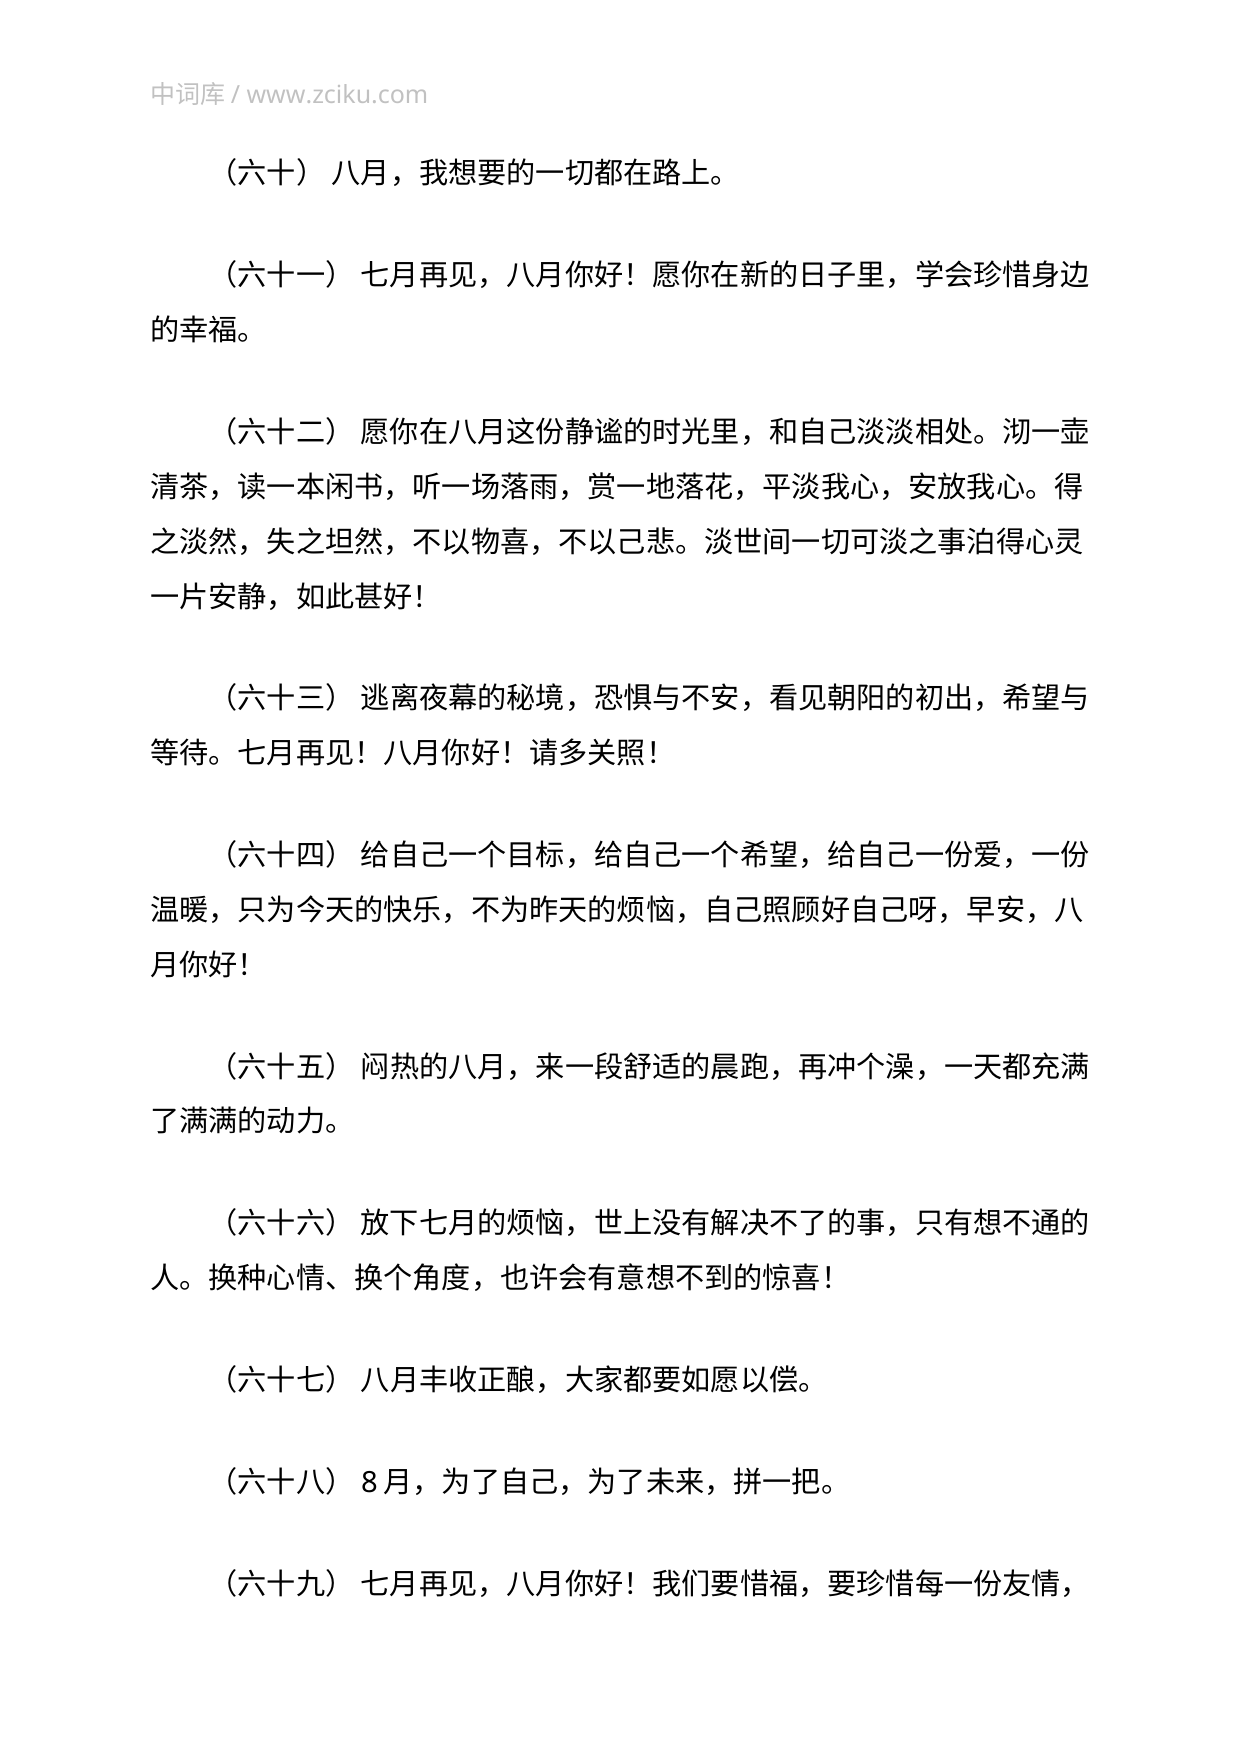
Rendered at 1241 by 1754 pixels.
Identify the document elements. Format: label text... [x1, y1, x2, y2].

text （六十四） 给自己一个目标，给自己一个希望，给自己一份爱，一份温暖，只为今天的快乐，不为昨天的烦恼，自己照顾好自己呀，早安，八月你好！ [150, 832, 1090, 984]
text （六十八） 8月，为了自己，为了未来，拼一把。 [150, 1458, 1090, 1501]
text （六十） 八月，我想要的一切都在路上。 [150, 150, 1090, 192]
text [150, 1560, 1090, 1602]
text （六十六） 放下七月的烦恼，世上没有解决不了的事，只有想不通的人。换种心情、换个角度，也许会有意想不到的惊喜！ [150, 1200, 1090, 1297]
text （六十二） 愿你在八月这份静谧的时光里，和自己淡淡相处。沏一壶清茶，读一本闲书，听一场落雨，赏一地落花，平淡我心，安放我心。得之淡然，失之坦然，不以物喜，不以己悲。淡世间一切可淡之事泊得心灵一片安静，如此甚好！ [150, 408, 1090, 615]
text （六十七） 八月丰收正酿，大家都要如愿以偿。 [150, 1356, 1090, 1399]
text （六十三） 逃离夜幕的秘境，恐惧与不安，看见朝阳的初出，希望与等待。七月再见！八月你好！请多关照！ [150, 675, 1090, 772]
text （六十五） 闷热的八月，来一段舒适的晨跑，再冲个澡，一天都充满了满满的动力。 [150, 1043, 1090, 1140]
text （六十一） 七月再见，八月你好！愿你在新的日子里，学会珍惜身边的幸福。 [150, 252, 1090, 349]
